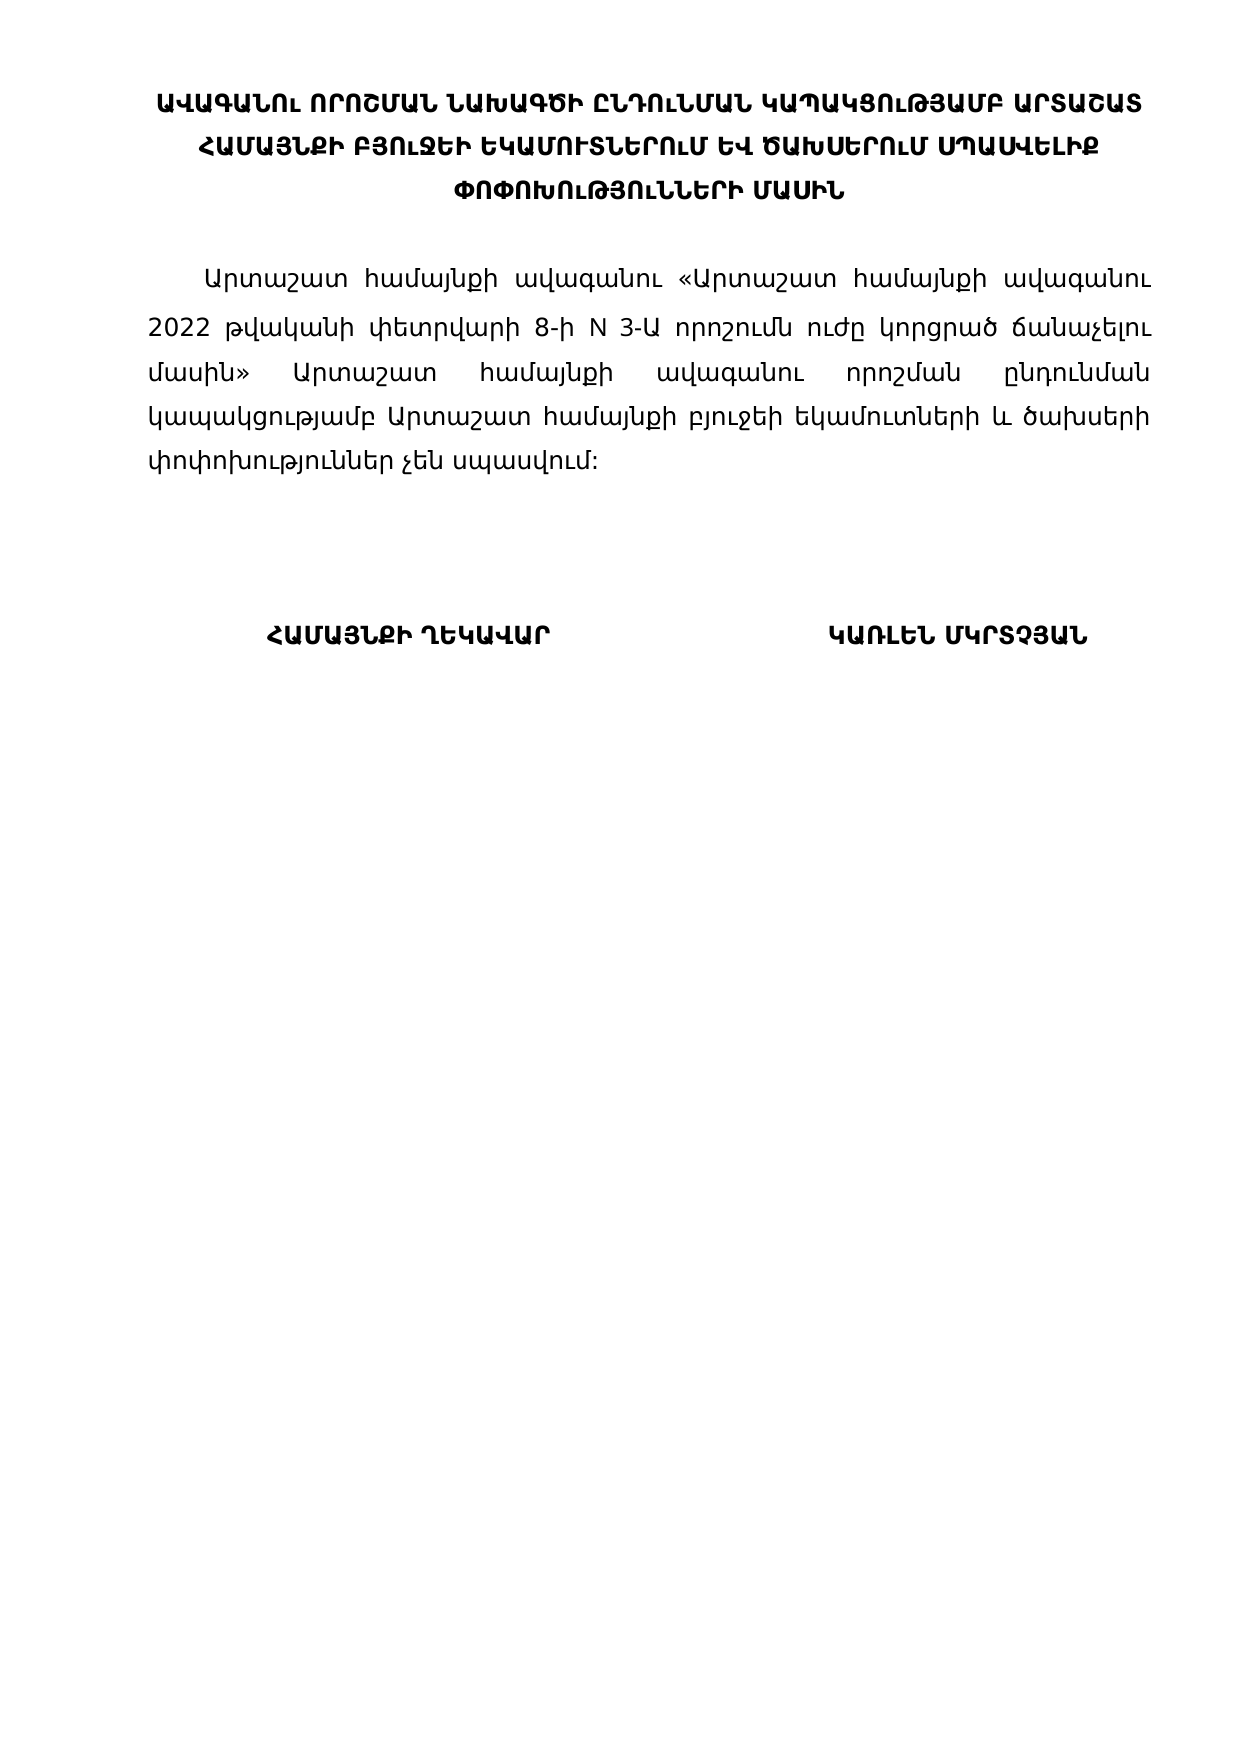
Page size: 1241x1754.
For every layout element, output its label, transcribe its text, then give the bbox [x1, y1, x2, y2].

text ՀԱՄԱՅՆՔԻ ՂԵԿԱՎԱՐ ԿԱՌԼԵՆ ՄԿՐՏՉՅԱՆ [147, 621, 1151, 650]
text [147, 89, 1151, 205]
text Արտաշատ համայնքի ավագանու «Արտաշատ համայնքի ավագանու 2022 թվականի փետրվարի 8-ի N 3-Ա որոշումն ուժը կորցրած ճանաչելու մասին» Արտաշատ համայնքի ավագանու որոշման ընդունման կապակցությամբ Արտաշատ համայնքի բյուջեի եկամուտների և ծախսերի փոփոխություններ չեն սպասվում: [147, 264, 1151, 475]
